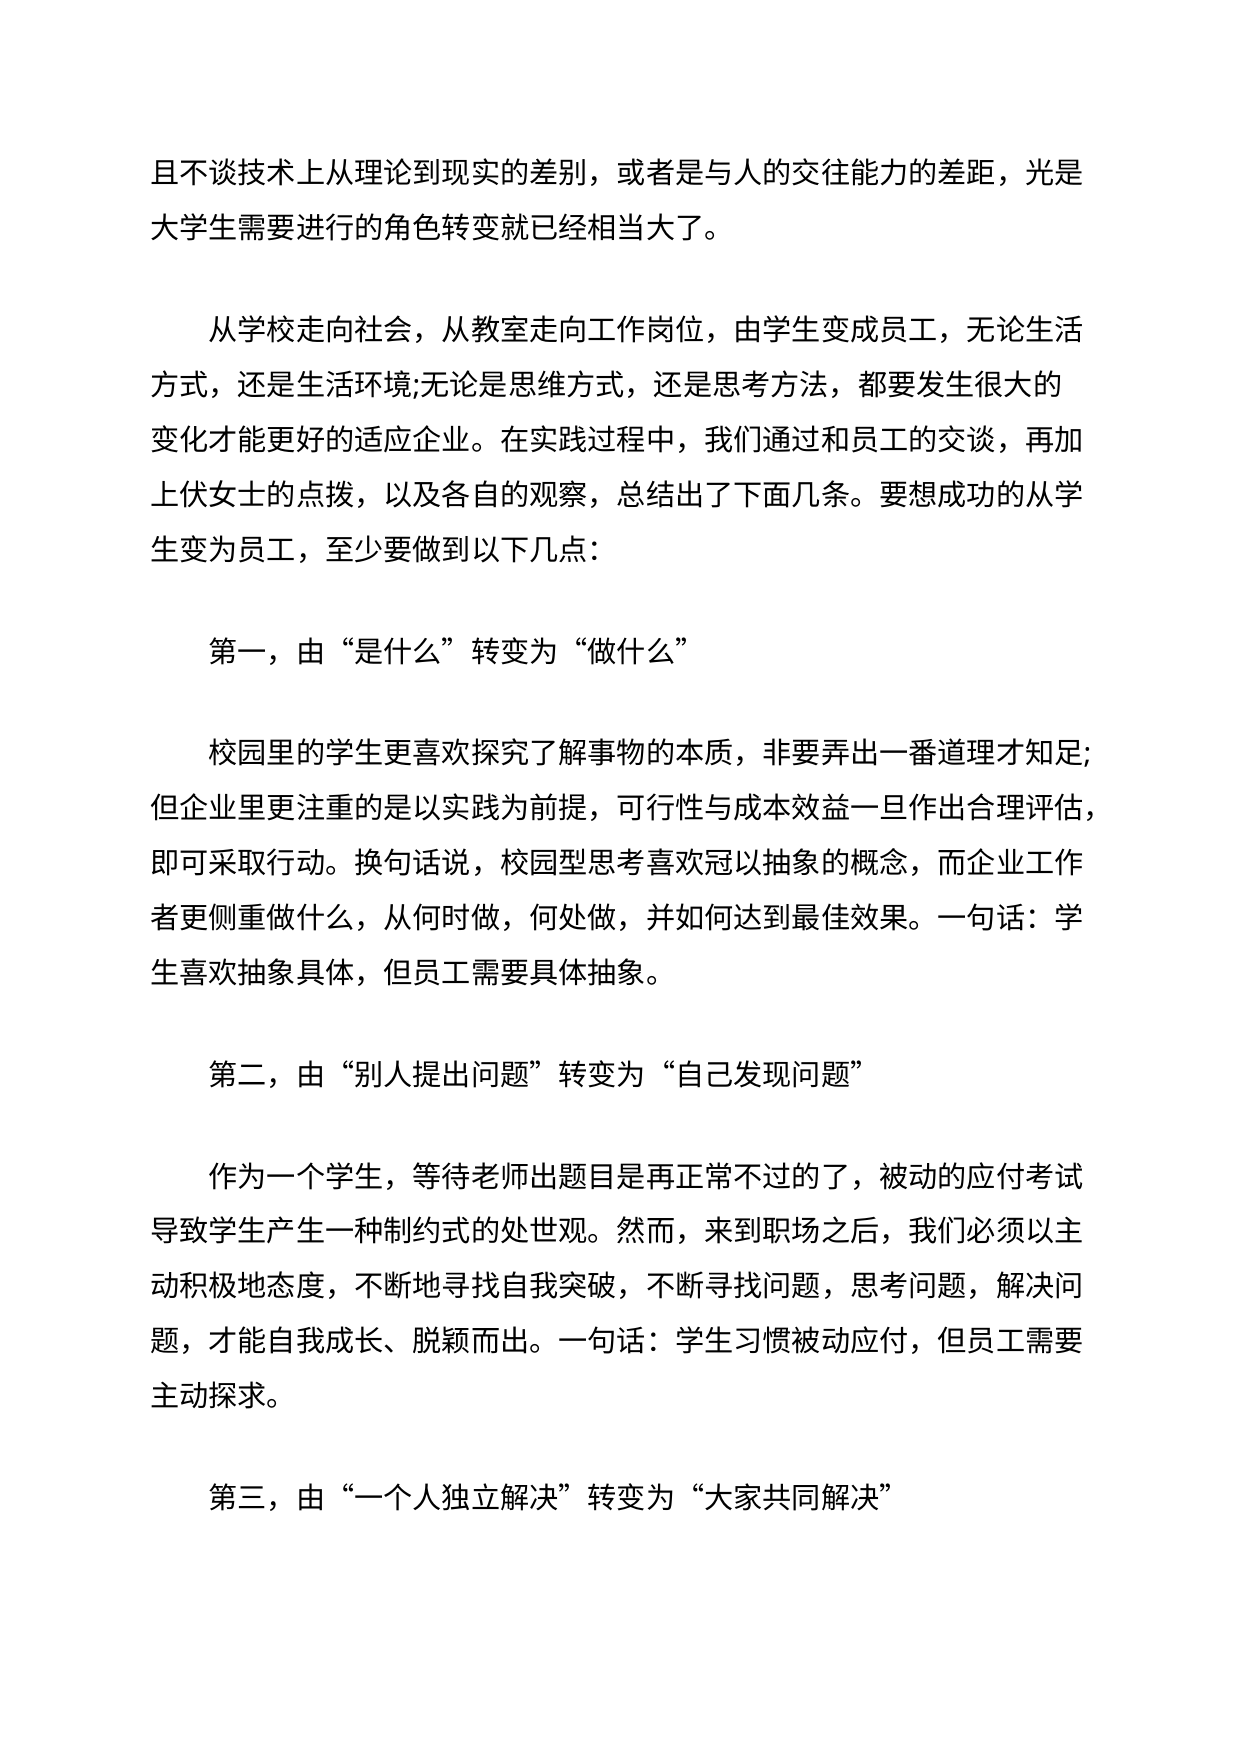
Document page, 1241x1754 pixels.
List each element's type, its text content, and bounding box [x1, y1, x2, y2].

text 第一，由“是什么”转变为“做什么” [150, 628, 1090, 670]
text 第二，由“别人提出问题”转变为“自己发现问题” [150, 1051, 1090, 1094]
text 从学校走向社会，从教室走向工作岗位，由学生变成员工，无论生活方式，还是生活环境;无论是思维方式，还是思考方法，都要发生很大的变化才能更好的适应企业。在实践过程中，我们通过和员工的交谈，再加上伏女士的点拨，以及各自的观察，总结出了下面几条。要想成功的从学生变为员工，至少要做到以下几点： [150, 307, 1090, 569]
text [150, 150, 1090, 247]
text 作为一个学生，等待老师出题目是再正常不过的了，被动的应付考试导致学生产生一种制约式的处世观。然而，来到职场之后，我们必须以主动积极地态度，不断地寻找自我突破，不断寻找问题，思考问题，解决问题，才能自我成长、脱颖而出。一句话：学生习惯被动应付，但员工需要主动探求。 [150, 1153, 1090, 1415]
text 第三，由“一个人独立解决”转变为“大家共同解决” [150, 1474, 1090, 1517]
text 校园里的学生更喜欢探究了解事物的本质，非要弄出一番道理才知足;但企业里更注重的是以实践为前提，可行性与成本效益一旦作出合理评估，即可采取行动。换句话说，校园型思考喜欢冠以抽象的概念，而企业工作者更侧重做什么，从何时做，何处做，并如何达到最佳效果。一句话：学生喜欢抽象具体，但员工需要具体抽象。 [150, 730, 1090, 992]
